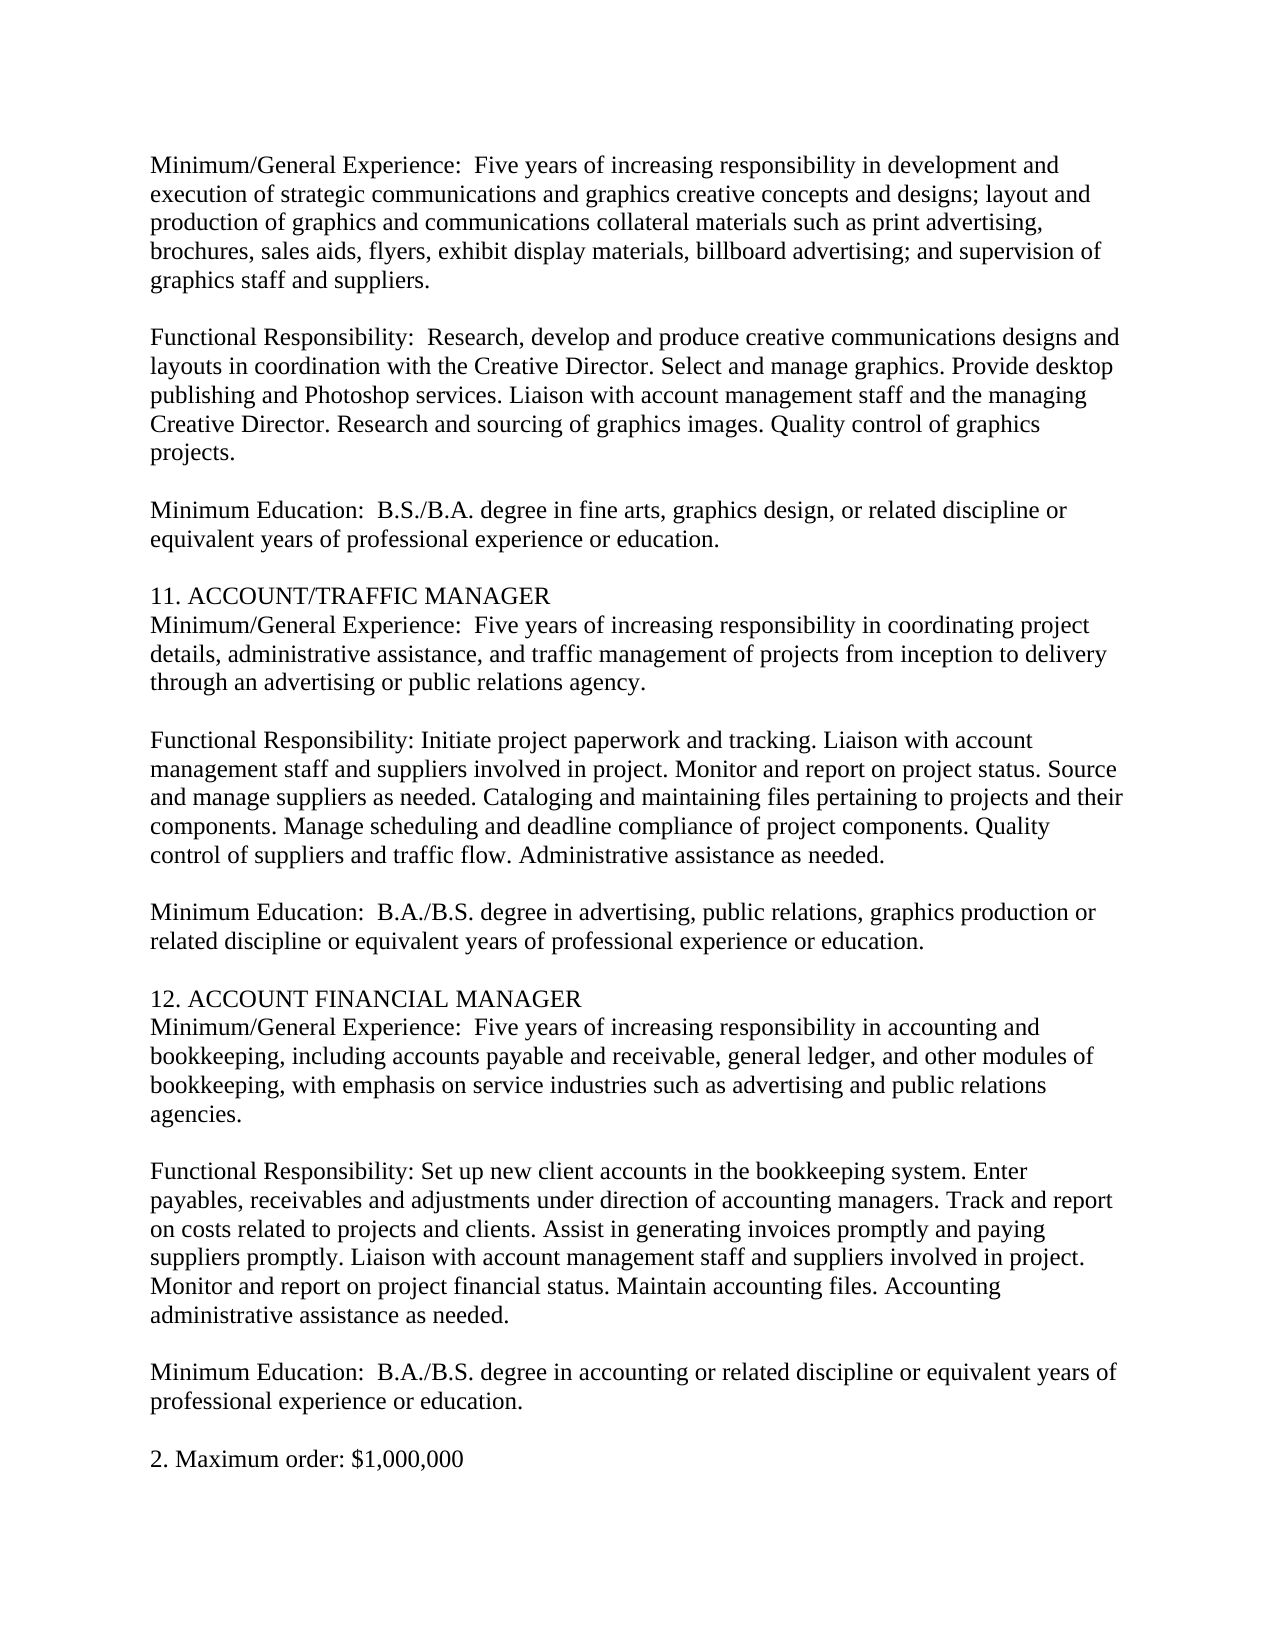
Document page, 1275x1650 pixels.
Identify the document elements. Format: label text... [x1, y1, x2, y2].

text Functional Responsibility: Initiate project paperwork and tracking. Liaison with account management staff and suppliers involved in project. Monitor and report on project status. Source and manage suppliers as needed. Cataloging and maintaining files pertaining to projects and their components. Manage scheduling and deadline compliance of project components. Quality control of suppliers and traffic flow. Administrative assistance as needed. [150, 725, 1125, 869]
text 12. ACCOUNT FINANCIAL MANAGER [150, 984, 1125, 1012]
text Minimum/General Experience: Five years of increasing responsibility in development and execution of strategic communications and graphics creative concepts and designs; layout and production of graphics and communications collateral materials such as print advertising, brochures, sales aids, flyers, exhibit display materials, billboard advertising; and supervision of graphics staff and suppliers. [150, 150, 1125, 294]
text 2. Maximum order: $1,000,000 [150, 1444, 1125, 1472]
text Minimum/General Experience: Five years of increasing responsibility in coordinating project details, administrative assistance, and traffic management of projects from inception to delivery through an advertising or public relations agency. [150, 610, 1125, 696]
text 11. ACCOUNT/TRAFFIC MANAGER [150, 581, 1125, 610]
text Minimum Education: B.S./B.A. degree in fine arts, graphics design, or related discipline or equivalent years of professional experience or education. [150, 495, 1125, 552]
text Minimum Education: B.A./B.S. degree in accounting or related discipline or equivalent years of professional experience or education. [150, 1357, 1125, 1415]
text Minimum Education: B.A./B.S. degree in advertising, public relations, graphics production or related discipline or equivalent years of professional experience or education. [150, 897, 1125, 955]
text Functional Responsibility: Research, develop and produce creative communications designs and layouts in coordination with the Creative Director. Select and manage graphics. Provide desktop publishing and Photoshop services. Liaison with account management staff and the managing Creative Director. Research and sourcing of graphics images. Quality control of graphics projects. [150, 322, 1125, 466]
text Functional Responsibility: Set up new client accounts in the bookkeeping system. Enter payables, receivables and adjustments under direction of accounting managers. Track and report on costs related to projects and clients. Assist in generating invoices promptly and paying suppliers promptly. Liaison with account management staff and suppliers involved in project. Monitor and report on project financial status. Maintain accounting files. Accounting administrative assistance as needed. [150, 1156, 1125, 1329]
text Minimum/General Experience: Five years of increasing responsibility in accounting and bookkeeping, including accounts payable and receivable, general ledger, and other modules of bookkeeping, with emphasis on service industries such as advertising and public relations agencies. [150, 1012, 1125, 1127]
